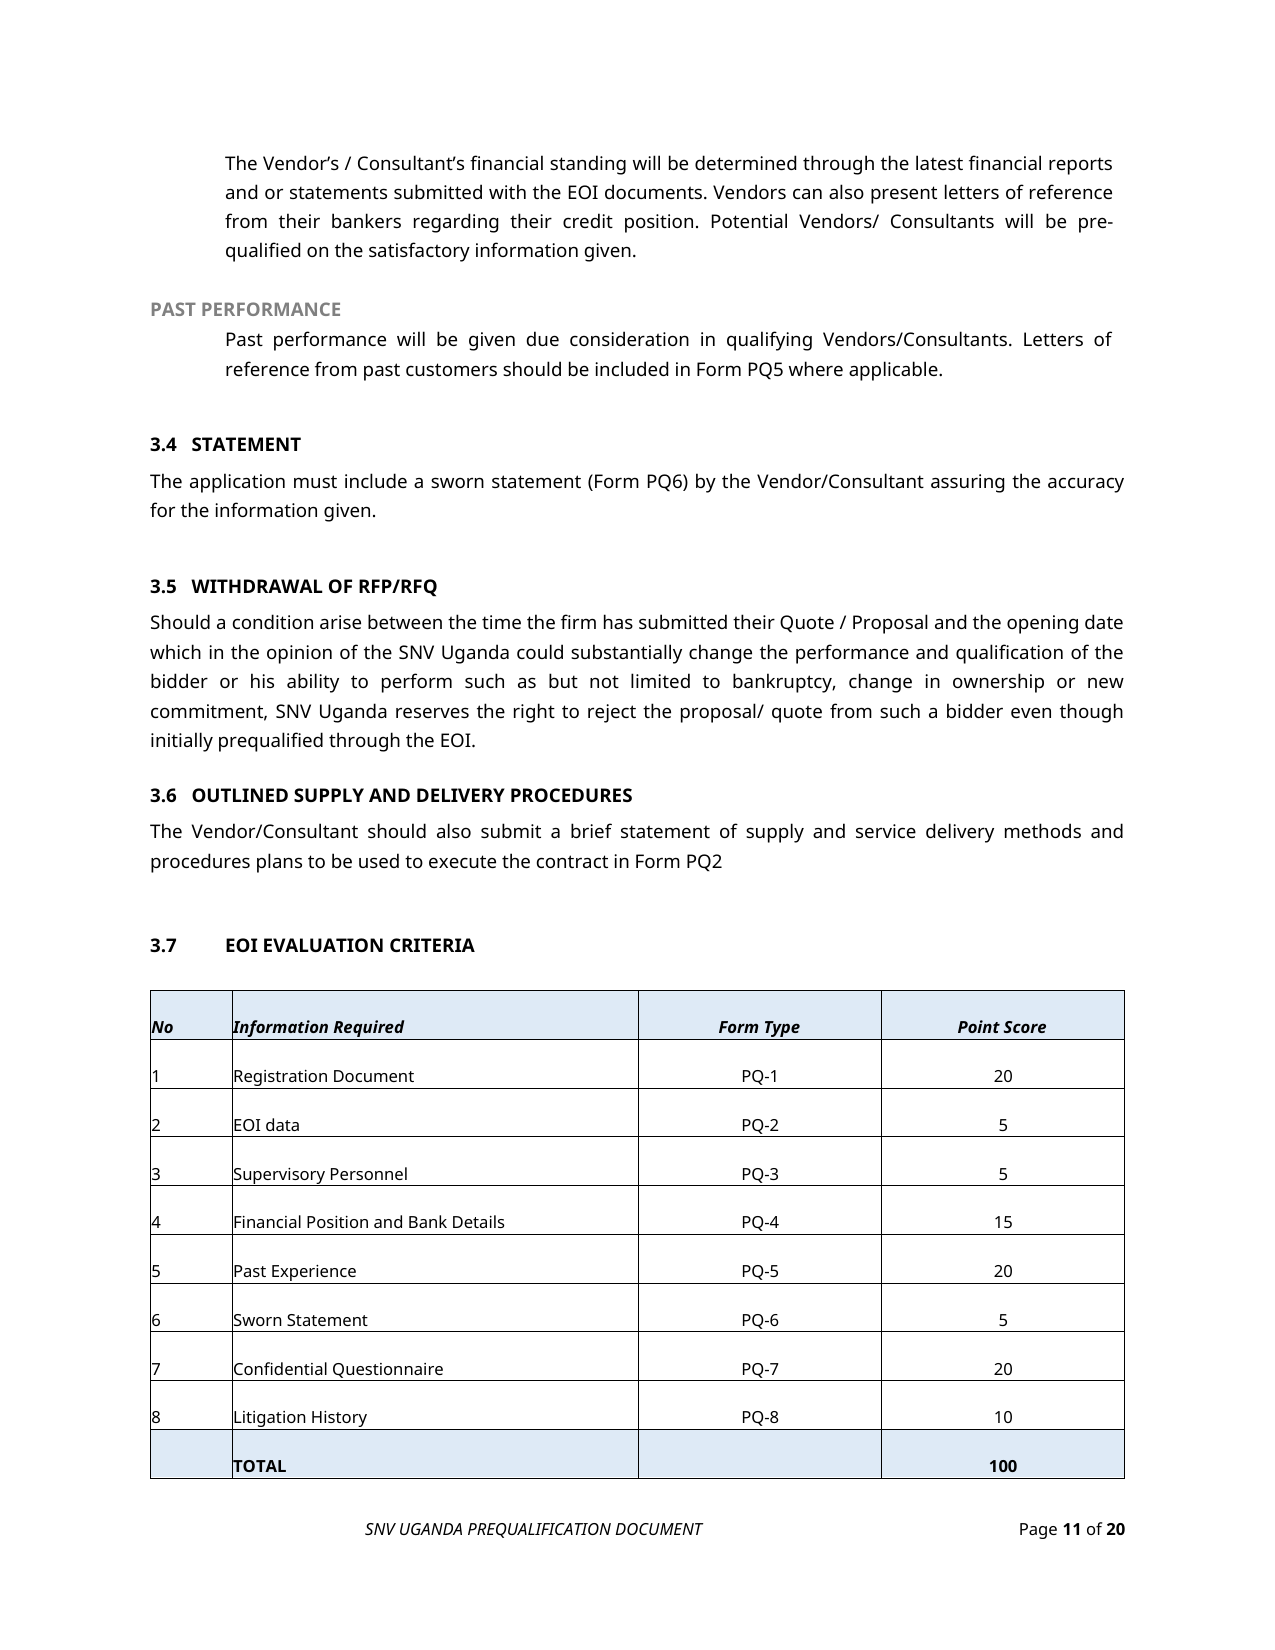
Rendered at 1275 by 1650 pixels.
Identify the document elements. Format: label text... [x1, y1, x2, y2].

table_cell PQ-6 [639, 1284, 881, 1331]
table_cell PQ-3 [639, 1137, 881, 1185]
table_cell 5 [882, 1284, 1124, 1331]
text Past performance will be given due consideration in qualifying Vendors/Consultants. Letters of reference from past customers should be included in Form PQ5 where applicable. [225, 327, 1112, 382]
table_cell EOI data [233, 1089, 638, 1136]
table_cell 2 [151, 1089, 232, 1136]
table_header Information Required [233, 991, 638, 1039]
table_cell 8 [151, 1381, 232, 1429]
subtitle 3.7 EOI EVALUATION CRITERIA [150, 933, 1125, 958]
table_cell [639, 1430, 881, 1477]
table_cell PQ-1 [639, 1040, 881, 1087]
table_cell 15 [882, 1186, 1124, 1234]
text Should a condition arise between the time the firm has submitted their Quote / Proposal and the opening date which in the opinion of the SNV Uganda could substantially change the performance and qualification of the bidder or his ability to perform such as but not limited to bankruptcy, change in ownership or new commitment, SNV Uganda reserves the right to reject the proposal/ quote from such a bidder even though initially prequalified through the EOI. [150, 609, 1125, 753]
table_cell 10 [882, 1381, 1124, 1429]
text The Vendor/Consultant should also submit a brief statement of supply and service delivery methods and procedures plans to be used to execute the contract in Form PQ2 [150, 819, 1125, 874]
text The application must include a sworn statement (Form PQ6) by the Vendor/Consultant assuring the accuracy for the information given. [150, 468, 1125, 523]
subtitle 3.6 OUTLINED SUPPLY AND DELIVERY PROCEDURES [150, 782, 1125, 808]
text PAST PERFORMANCE [150, 296, 1125, 322]
table_cell 5 [882, 1089, 1124, 1136]
table_cell Financial Position and Bank Details [233, 1186, 638, 1234]
table_cell 100 [882, 1430, 1124, 1477]
text The Vendor’s / Consultant’s financial standing will be determined through the latest financial reports and or statements submitted with the EOI documents. Vendors can also present letters of reference from their bankers regarding their credit position. Potential Vendors/ Consultants will be pre-qualified on the satisfactory information given. [225, 150, 1114, 263]
table_cell PQ-5 [639, 1235, 881, 1282]
table_header No [151, 991, 232, 1039]
table_cell Registration Document [233, 1040, 638, 1087]
table_cell 6 [151, 1284, 232, 1331]
table_header Point Score [882, 991, 1124, 1039]
table_cell Confidential Questionnaire [233, 1332, 638, 1380]
table_cell 1 [151, 1040, 232, 1087]
table_cell 4 [151, 1186, 232, 1234]
table_cell Supervisory Personnel [233, 1137, 638, 1185]
table_cell TOTAL [233, 1430, 638, 1477]
table_cell PQ-7 [639, 1332, 881, 1380]
table_cell PQ-4 [639, 1186, 881, 1234]
table_cell 20 [882, 1040, 1124, 1087]
table_cell 5 [151, 1235, 232, 1282]
table_cell PQ-8 [639, 1381, 881, 1429]
table_cell 7 [151, 1332, 232, 1380]
table_cell 5 [882, 1137, 1124, 1185]
subtitle 3.4 STATEMENT [150, 432, 1125, 457]
table_cell Litigation History [233, 1381, 638, 1429]
table_cell 3 [151, 1137, 232, 1185]
table_cell 20 [882, 1332, 1124, 1380]
table_header Form Type [639, 991, 881, 1039]
table_cell Sworn Statement [233, 1284, 638, 1331]
table_cell PQ-2 [639, 1089, 881, 1136]
subtitle 3.5 WITHDRAWAL OF RFP/RFQ [150, 573, 1125, 598]
table_cell Past Experience [233, 1235, 638, 1282]
table_cell 20 [882, 1235, 1124, 1282]
table_cell [151, 1430, 232, 1477]
